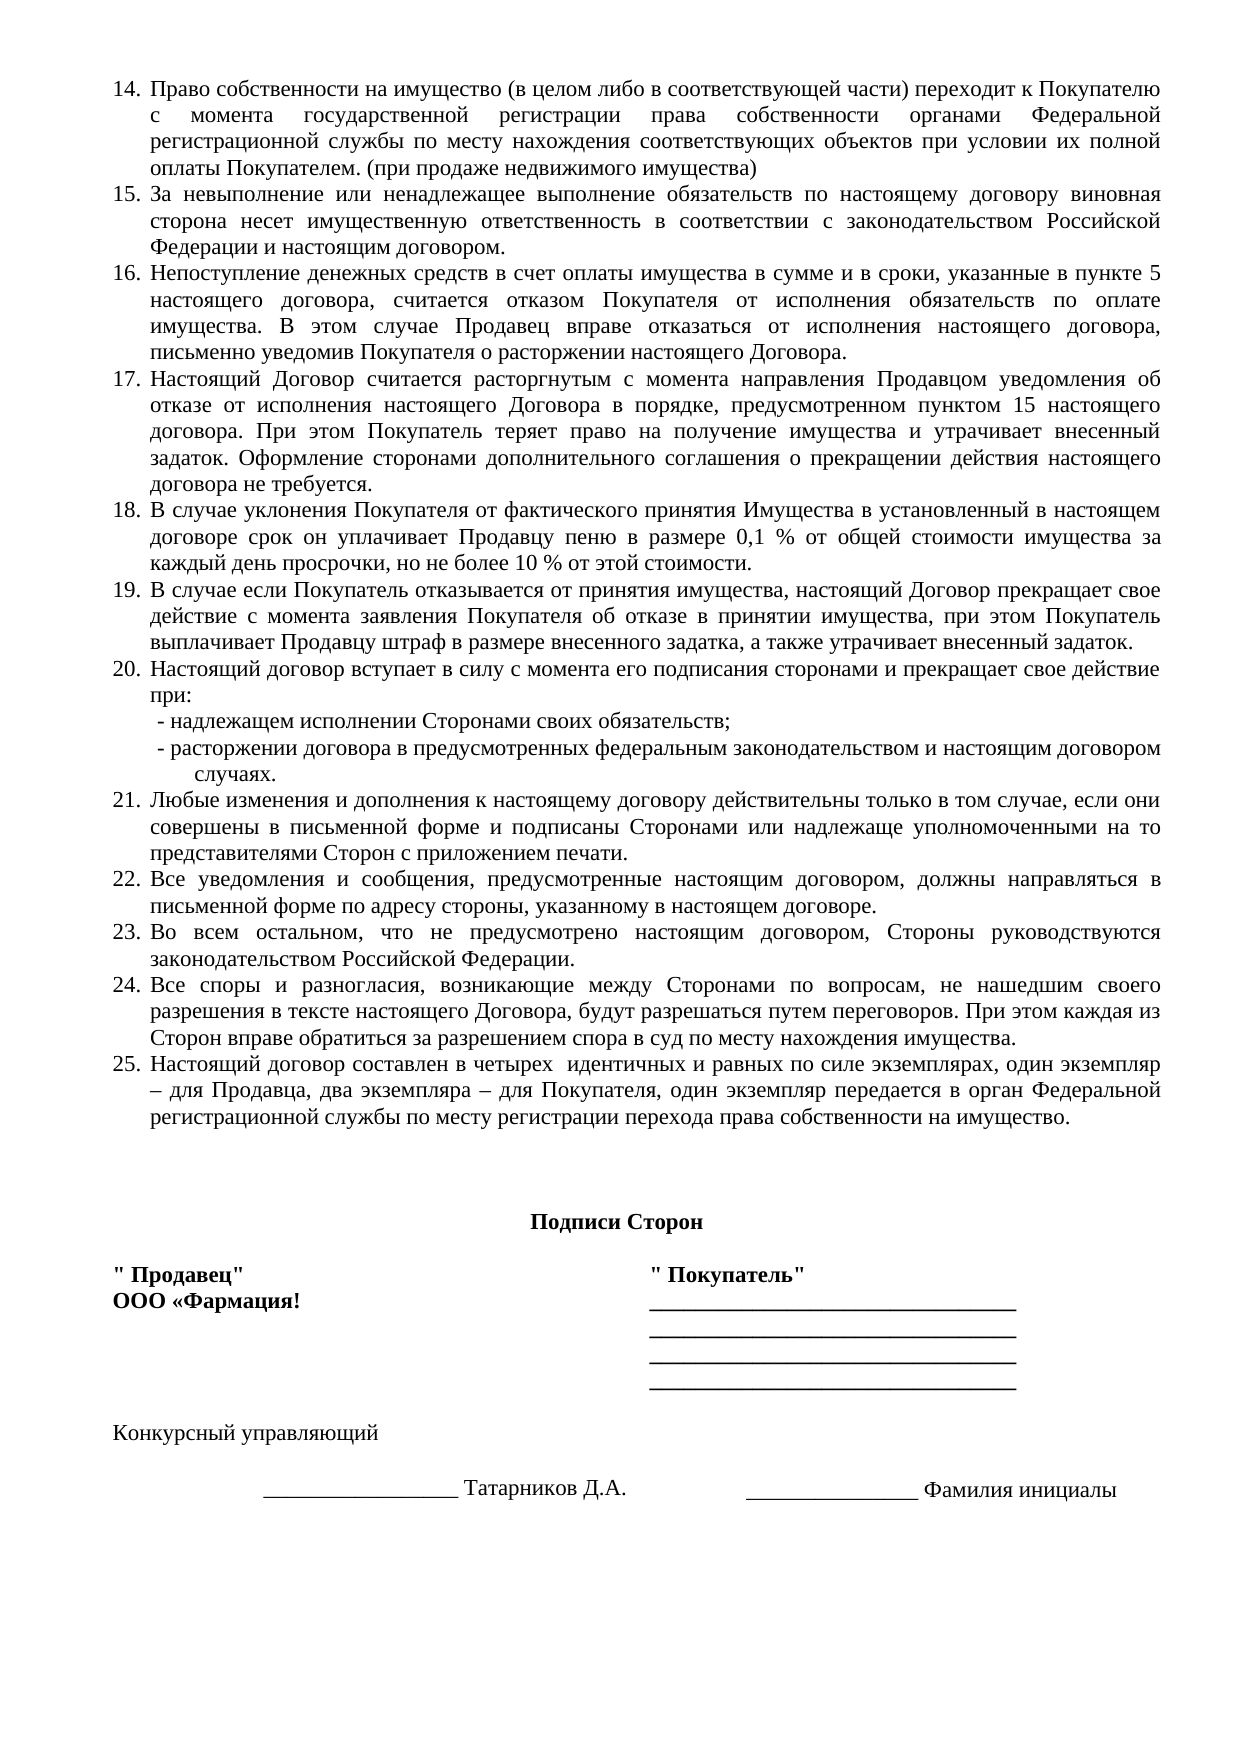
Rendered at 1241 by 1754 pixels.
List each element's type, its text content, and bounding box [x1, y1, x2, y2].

list В случае уклонения Покупателя от фактического принятия Имущества в установленный в настоящем договоре срок он уплачивает Продавцу пеню в размере 0,1 % от общей стоимости имущества за каждый день просрочки, но не более 10 % от этой стоимости. [112, 497, 1162, 576]
list Непоступление денежных средств в счет оплаты имущества в сумме и в сроки, указанные в пункте 5 настоящего договора, считается отказом Покупателя от исполнения обязательств по оплате имущества. В этом случае Продавец вправе отказаться от исполнения настоящего договора, письменно уведомив Покупателя о расторжении настоящего Договора. [112, 259, 1162, 365]
list Все уведомления и сообщения, предусмотренные настоящим договором, должны направляться в письменной форме по адресу стороны, указанному в настоящем договоре. [112, 866, 1162, 918]
table_header " Покупатель" ________________________________ ________________________________ ________________________________ ________________________________ [638, 1261, 1151, 1419]
list Право собственности на имущество (в целом либо в соответствующей части) переходит к Покупателю с момента государственной регистрации права собственности органами Федеральной регистрационной службы по месту нахождения соответствующих объектов при условии их полной оплаты Покупателем. (при продаже недвижимого имущества) [112, 75, 1162, 180]
text - расторжении договора в предусмотренных федеральным законодательством и настоящим договором случаях. [157, 734, 1162, 786]
list Настоящий Договор считается расторгнутым с момента направления Продавцом уведомления об отказе от исполнения настоящего Договора в порядке, предусмотренном пунктом 15 настоящего договора. При этом Покупатель теряет право на получение имущества и утрачивает внесенный задаток. Оформление сторонами дополнительного соглашения о прекращении действия настоящего договора не требуется. [112, 365, 1162, 497]
list В случае если Покупатель отказывается от принятия имущества, настоящий Договор прекращает свое действие с момента заявления Покупателя об отказе в принятии имущества, при этом Покупатель выплачивает Продавцу штраф в размере внесенного задатка, а также утрачивает внесенный задаток. [112, 576, 1162, 655]
list Любые изменения и дополнения к настоящему договору действительны только в том случае, если они совершены в письменной форме и подписаны Сторонами или надлежаще уполномоченными на то представителями Сторон с приложением печати. [112, 786, 1162, 866]
table_cell Конкурсный управляющий _________________ Татарников Д.А. [101, 1419, 638, 1503]
text Подписи Сторон [71, 1208, 1162, 1234]
table_header " Продавец" ООО «Фармация! [101, 1261, 638, 1419]
list За невыполнение или ненадлежащее выполнение обязательств по настоящему договору виновная сторона несет имущественную ответственность в соответствии с законодательством Российской Федерации и настоящим договором. [112, 180, 1162, 259]
text - надлежащем исполнении Сторонами своих обязательств; [157, 707, 1162, 734]
list Настоящий договор вступает в силу с момента его подписания сторонами и прекращает свое действие при: [112, 655, 1162, 707]
list Все споры и разногласия, возникающие между Сторонами по вопросам, не нашедшим своего разрешения в тексте настоящего Договора, будут разрешаться путем переговоров. При этом каждая из Сторон вправе обратиться за разрешением спора в суд по месту нахождения имущества. [112, 971, 1162, 1050]
table_cell _______________ Фамилия инициалы [638, 1419, 1151, 1503]
list Настоящий договор составлен в четырех идентичных и равных по силе экземплярах, один экземпляр – для Продавца, два экземпляра – для Покупателя, один экземпляр передается в орган Федеральной регистрационной службы по месту регистрации перехода права собственности на имущество. [112, 1050, 1162, 1129]
list Во всем остальном, что не предусмотрено настоящим договором, Стороны руководствуются законодательством Российской Федерации. [112, 918, 1162, 971]
